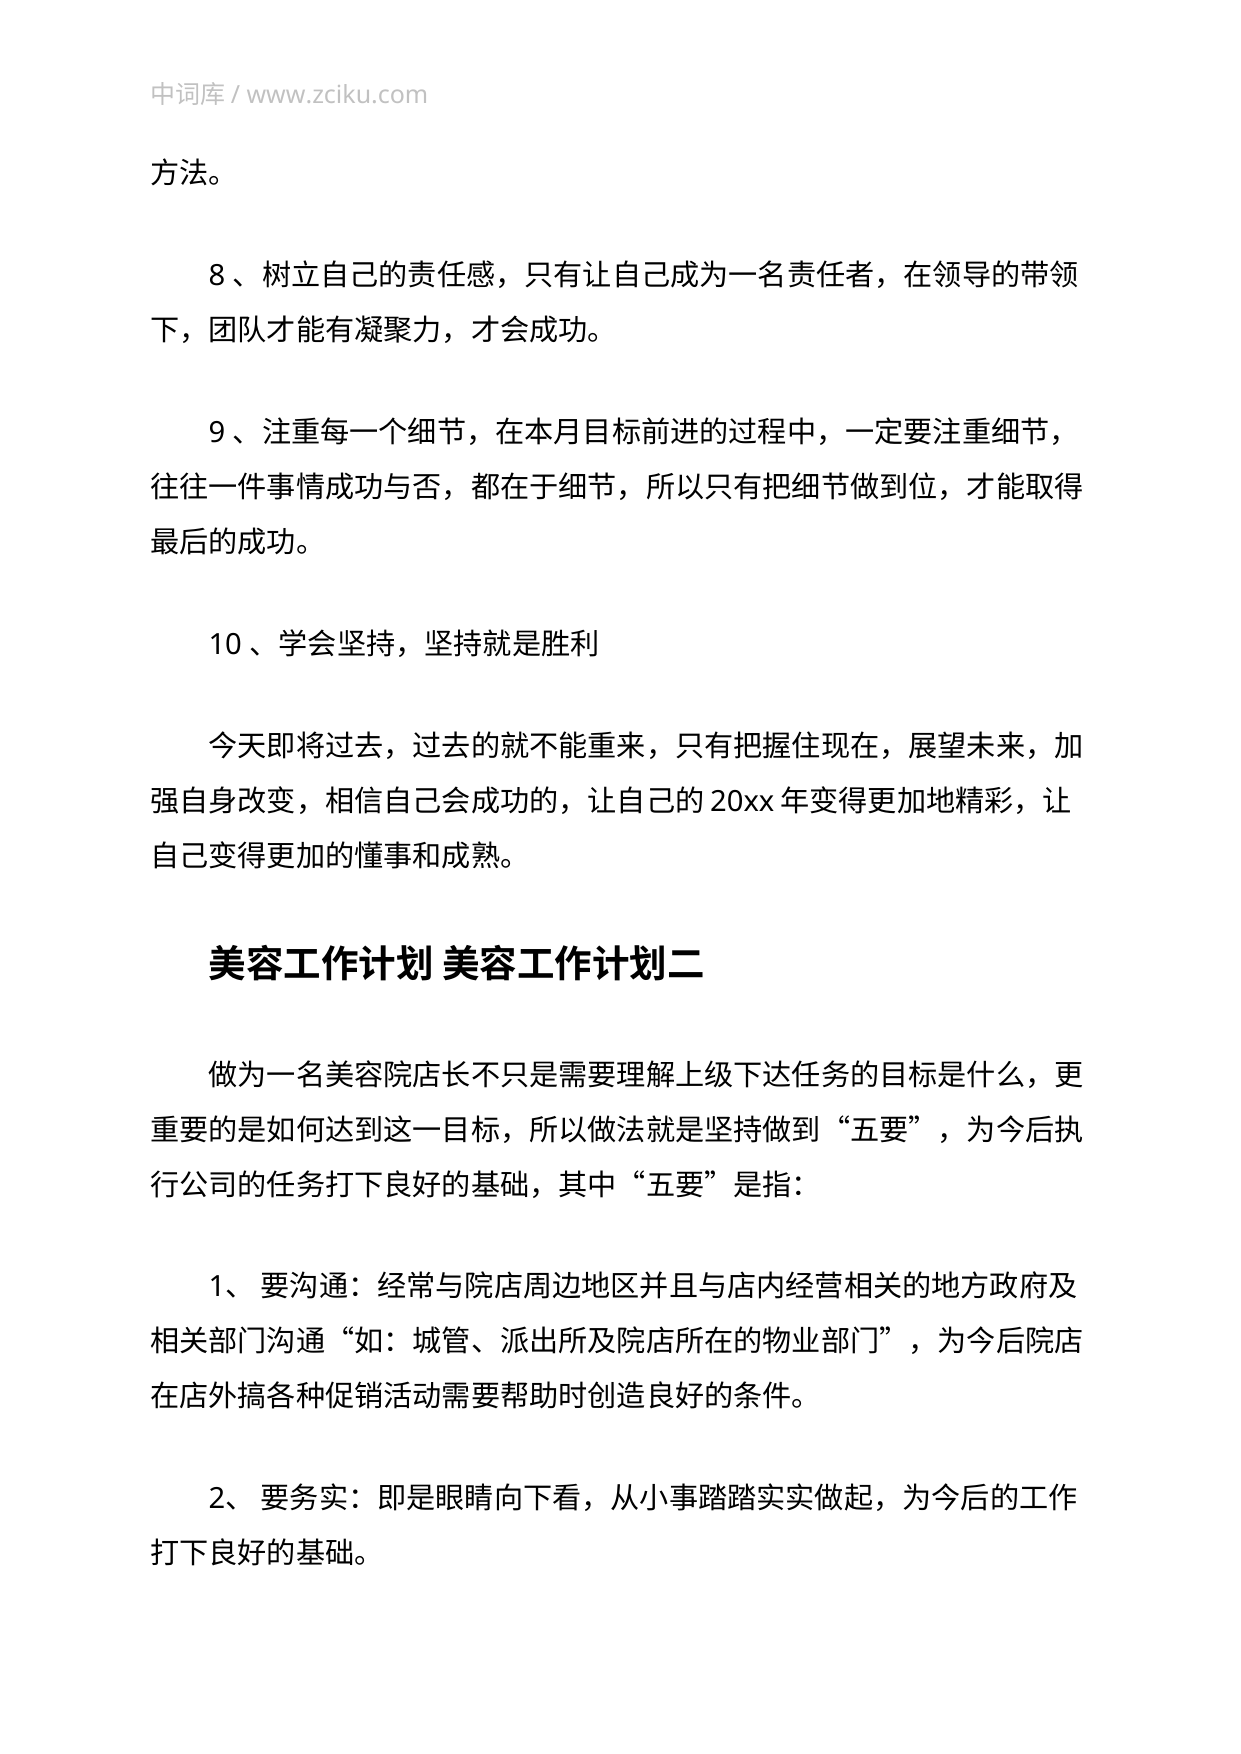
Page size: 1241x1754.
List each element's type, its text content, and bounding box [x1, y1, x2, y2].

text 1、 要沟通：经常与院店周边地区并且与店内经营相关的地方政府及相关部门沟通“如：城管、派出所及院店所在的物业部门”，为今后院店在店外搞各种促销活动需要帮助时创造良好的条件。 [150, 1263, 1090, 1415]
text 9 、注重每一个细节，在本月目标前进的过程中，一定要注重细节，往往一件事情成功与否，都在于细节，所以只有把细节做到位，才能取得最后的成功。 [150, 408, 1090, 561]
text 今天即将过去，过去的就不能重来，只有把握住现在，展望未来，加强自身改变，相信自己会成功的，让自己的20xx年变得更加地精彩，让自己变得更加的懂事和成熟。 [150, 722, 1090, 874]
text 8 、树立自己的责任感，只有让自己成为一名责任者，在领导的带领下，团队才能有凝聚力，才会成功。 [150, 252, 1090, 349]
text 10 、学会坚持，坚持就是胜利 [150, 620, 1090, 663]
text 做为一名美容院店长不只是需要理解上级下达任务的目标是什么，更重要的是如何达到这一目标，所以做法就是坚持做到“五要”，为今后执行公司的任务打下良好的基础，其中“五要”是指： [150, 1051, 1090, 1203]
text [150, 150, 1090, 192]
text 美容工作计划 美容工作计划二 [150, 934, 1090, 988]
text 2、 要务实：即是眼睛向下看，从小事踏踏实实做起，为今后的工作打下良好的基础。 [150, 1474, 1090, 1572]
